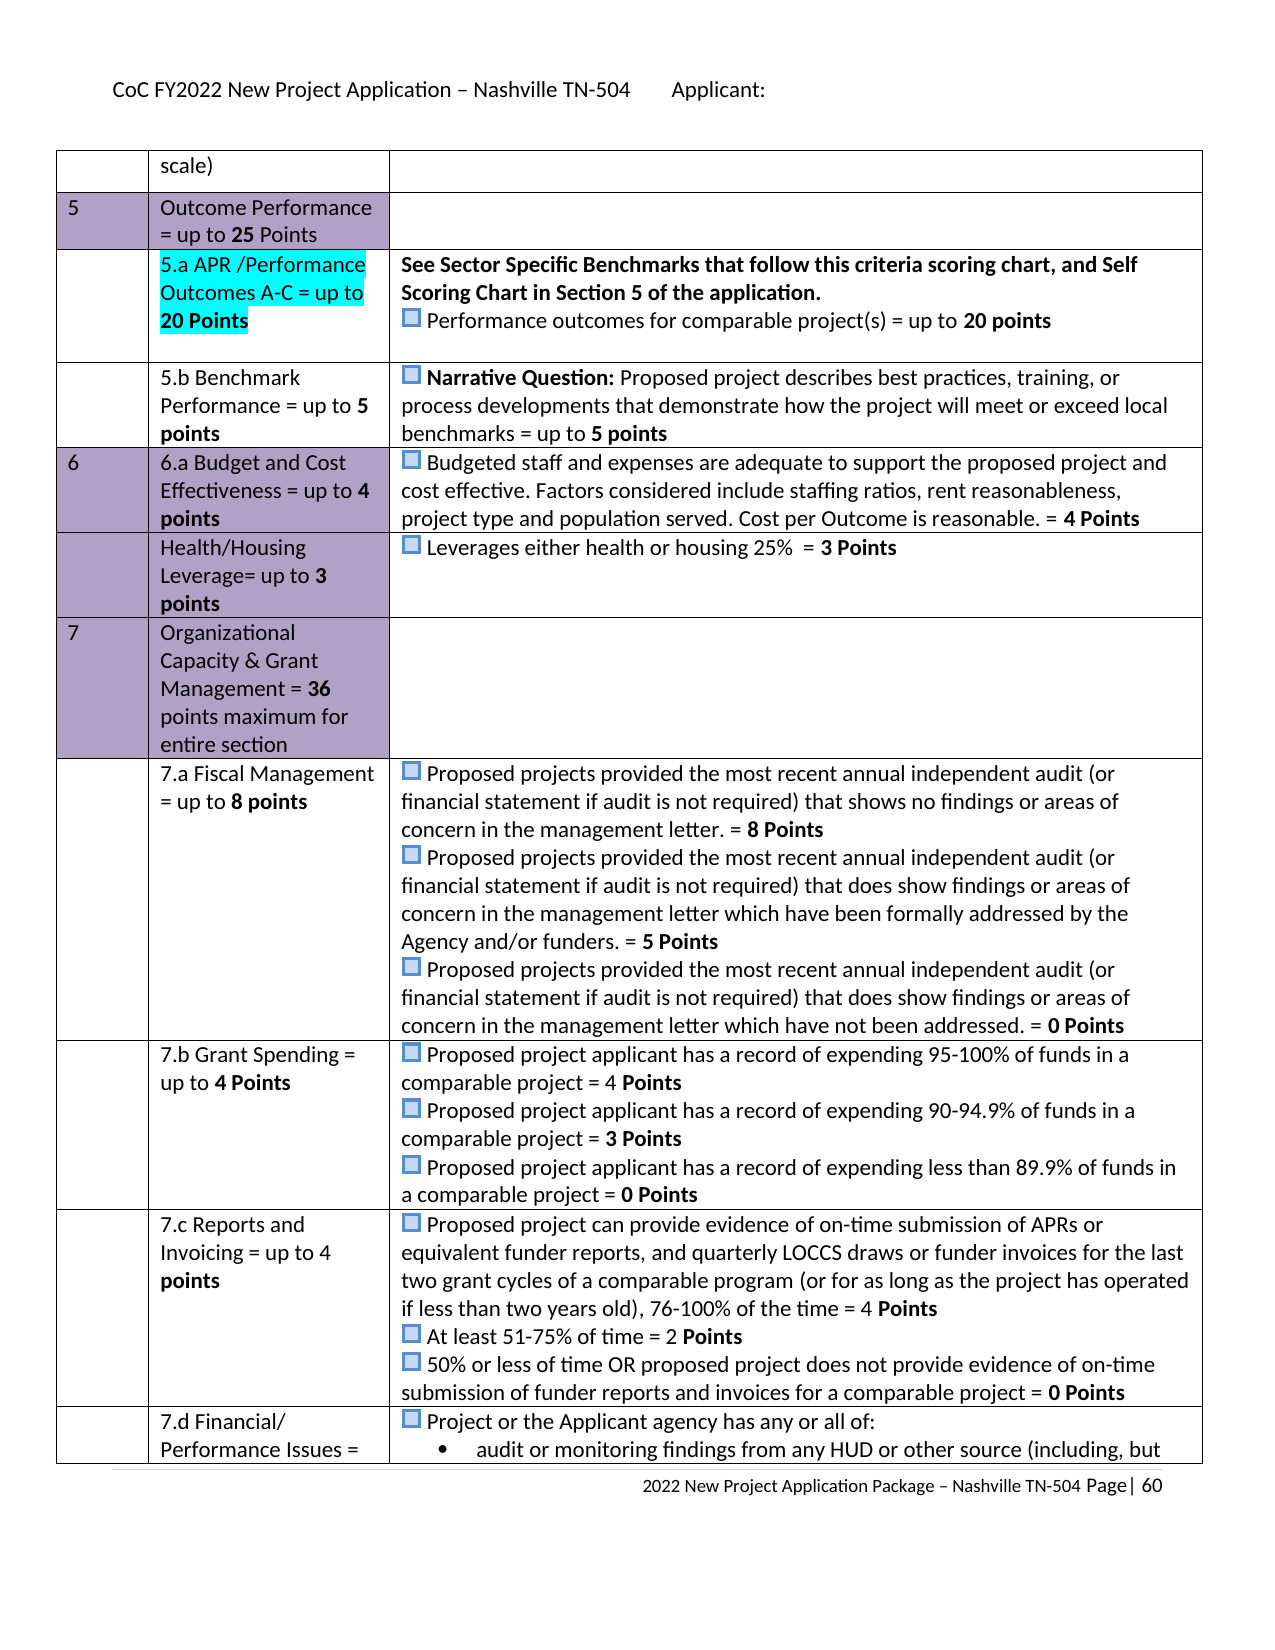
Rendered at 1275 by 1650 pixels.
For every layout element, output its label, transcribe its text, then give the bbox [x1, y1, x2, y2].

table_cell Outcome Performance = up to 25 Points [149, 193, 389, 249]
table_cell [390, 1407, 1202, 1463]
table_cell 7.a Fiscal Management = up to 8 points [149, 759, 389, 1039]
table_cell [57, 1407, 148, 1463]
table_cell Organizational Capacity & Grant Management = 36 points maximum for entire section [149, 618, 389, 758]
table_cell [390, 618, 1202, 758]
table_cell [57, 363, 148, 447]
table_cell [149, 151, 389, 192]
table_cell [57, 1041, 148, 1209]
table_cell 6 [57, 448, 148, 532]
table_cell [390, 193, 1202, 249]
table_cell Leverages either health or housing 25% = 3 Points [390, 533, 1202, 617]
table_cell [57, 759, 148, 1039]
table_cell Narrative Question: Proposed project describes best practices, training, or process developments that demonstrate how the project will meet or exceed local benchmarks = up to 5 points [390, 363, 1202, 447]
table_cell [57, 250, 148, 362]
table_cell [149, 1407, 389, 1463]
table_cell 7.c Reports and Invoicing = up to 4 points [149, 1210, 389, 1406]
table_cell 5.a APR /Performance Outcomes A-C = up to 20 Points [149, 250, 389, 362]
table_cell Budgeted staff and expenses are adequate to support the proposed project and cost effective. Factors considered include staffing ratios, rent reasonableness, project type and population served. Cost per Outcome is reasonable. = 4 Points [390, 448, 1202, 532]
table_cell [57, 151, 148, 192]
table_cell 5.b Benchmark Performance = up to 5 points [149, 363, 389, 447]
table_cell 7.b Grant Spending = up to 4 Points [149, 1041, 389, 1209]
table_cell 6.a Budget and Cost Effectiveness = up to 4 points [149, 448, 389, 532]
table_cell [57, 533, 148, 617]
table_cell Proposed project applicant has a record of expending 95-100% of funds in a comparable project = 4 Points Proposed project applicant has a record of expending 90-94.9% of funds in a comparable project = 3 Points Proposed project applicant has a record of expending less than 89.9% of funds in a comparable project = 0 Points [390, 1041, 1202, 1209]
table_cell Proposed project can provide evidence of on-time submission of APRs or equivalent funder reports, and quarterly LOCCS draws or funder invoices for the last two grant cycles of a comparable program (or for as long as the project has operated if less than two years old), 76-100% of the time = 4 Points At least 51-75% of time = 2 Points 50% or less of time OR proposed project does not provide evidence of on-time submission of funder reports and invoices for a comparable project = 0 Points [390, 1210, 1202, 1406]
table_cell 5 [57, 193, 148, 249]
table_cell 7 [57, 618, 148, 758]
table_cell Proposed projects provided the most recent annual independent audit (or financial statement if audit is not required) that shows no findings or areas of concern in the management letter. = 8 Points Proposed projects provided the most recent annual independent audit (or financial statement if audit is not required) that does show findings or areas of concern in the management letter which have been formally addressed by the Agency and/or funders. = 5 Points Proposed projects provided the most recent annual independent audit (or financial statement if audit is not required) that does show findings or areas of concern in the management letter which have not been addressed. = 0 Points [390, 759, 1202, 1039]
table_cell Health/Housing Leverage= up to 3 points [149, 533, 389, 617]
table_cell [390, 151, 1202, 192]
table_cell See Sector Specific Benchmarks that follow this criteria scoring chart, and Self Scoring Chart in Section 5 of the application. Performance outcomes for comparable project(s) = up to 20 points [390, 250, 1202, 362]
table_cell [57, 1210, 148, 1406]
